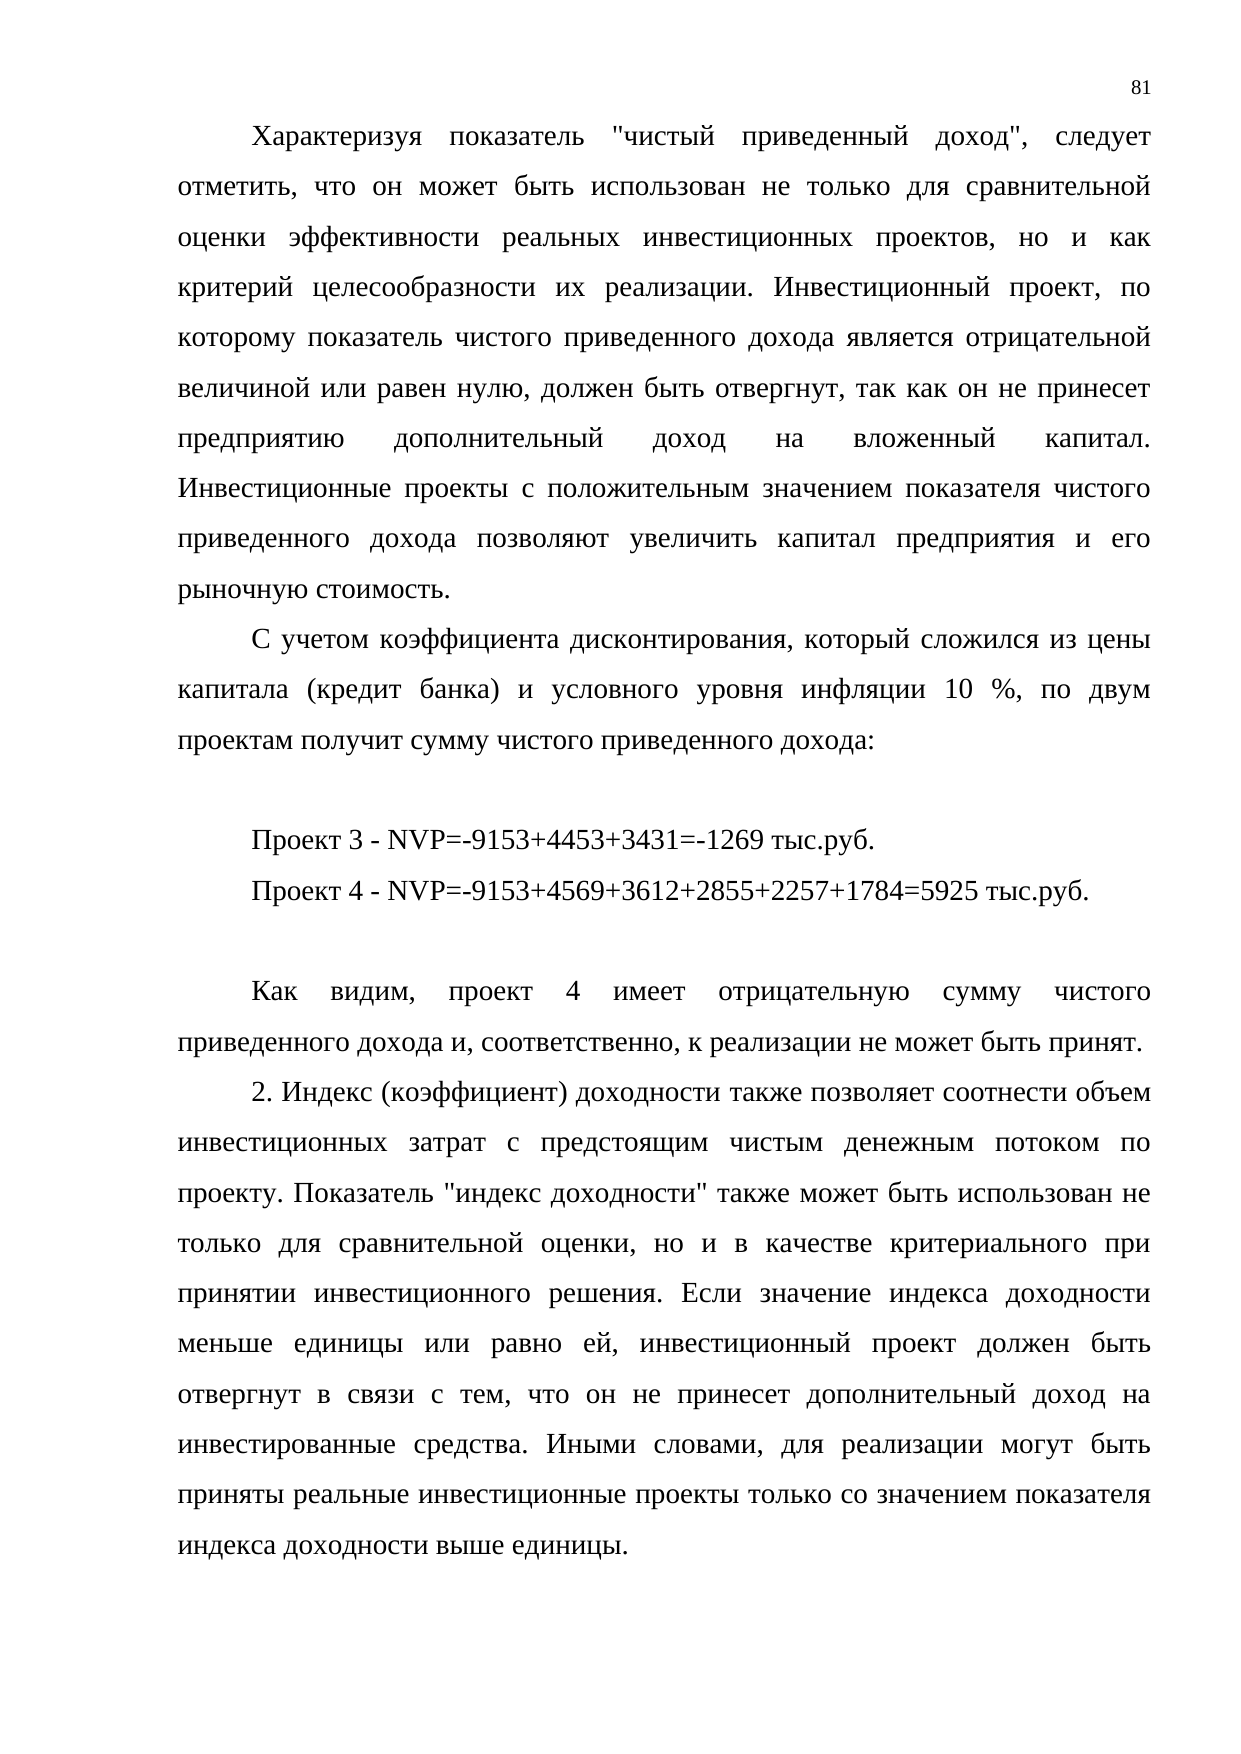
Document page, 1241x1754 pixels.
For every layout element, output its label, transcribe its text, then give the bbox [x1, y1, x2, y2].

text С учетом коэффициента дисконтирования, который сложился из цены капитала (кредит банка) и условного уровня инфляции 10 %, по двум проектам получит сумму чистого приведенного дохода: [177, 621, 1152, 755]
text Как видим, проект 4 имеет отрицательную сумму чистого приведенного дохода и, соответственно, к реализации не может быть принят. [177, 973, 1152, 1057]
text 2. Индекс (коэффициент) доходности также позволяет соотнести объем инвестиционных затрат с предстоящим чистым денежным потоком по проекту. Показатель "индекс доходности" также может быть использован не только для сравнительной оценки, но и в качестве критериального при принятии инвестиционного решения. Если значение индекса доходности меньше единицы или равно ей, инвестиционный проект должен быть отвергнут в связи с тем, что он не принесет дополнительный доход на инвестированные средства. Иными словами, для реализации могут быть приняты реальные инвестиционные проекты только со значением показателя индекса доходности выше единицы. [177, 1074, 1152, 1560]
text Проект 4 - NVP=-9153+4569+3612+2855+2257+1784=5925 тыс.руб. [177, 873, 1152, 906]
text Проект 3 - NVP=-9153+4453+3431=-1269 тыс.руб. [177, 822, 1152, 856]
text Характеризуя показатель "чистый приведенный доход", следует отметить, что он может быть использован не только для сравнительной оценки эффективности реальных инвестиционных проектов, но и как критерий целесообразности их реализации. Инвестиционный проект, по которому показатель чистого приведенного дохода является отрицательной величиной или равен нулю, должен быть отвергнут, так как он не принесет предприятию дополнительный доход на вложенный капитал. Инвестиционные проекты с положительным значением показателя чистого приведенного дохода позволяют увеличить капитал предприятия и его рыночную стоимость. [177, 118, 1152, 604]
